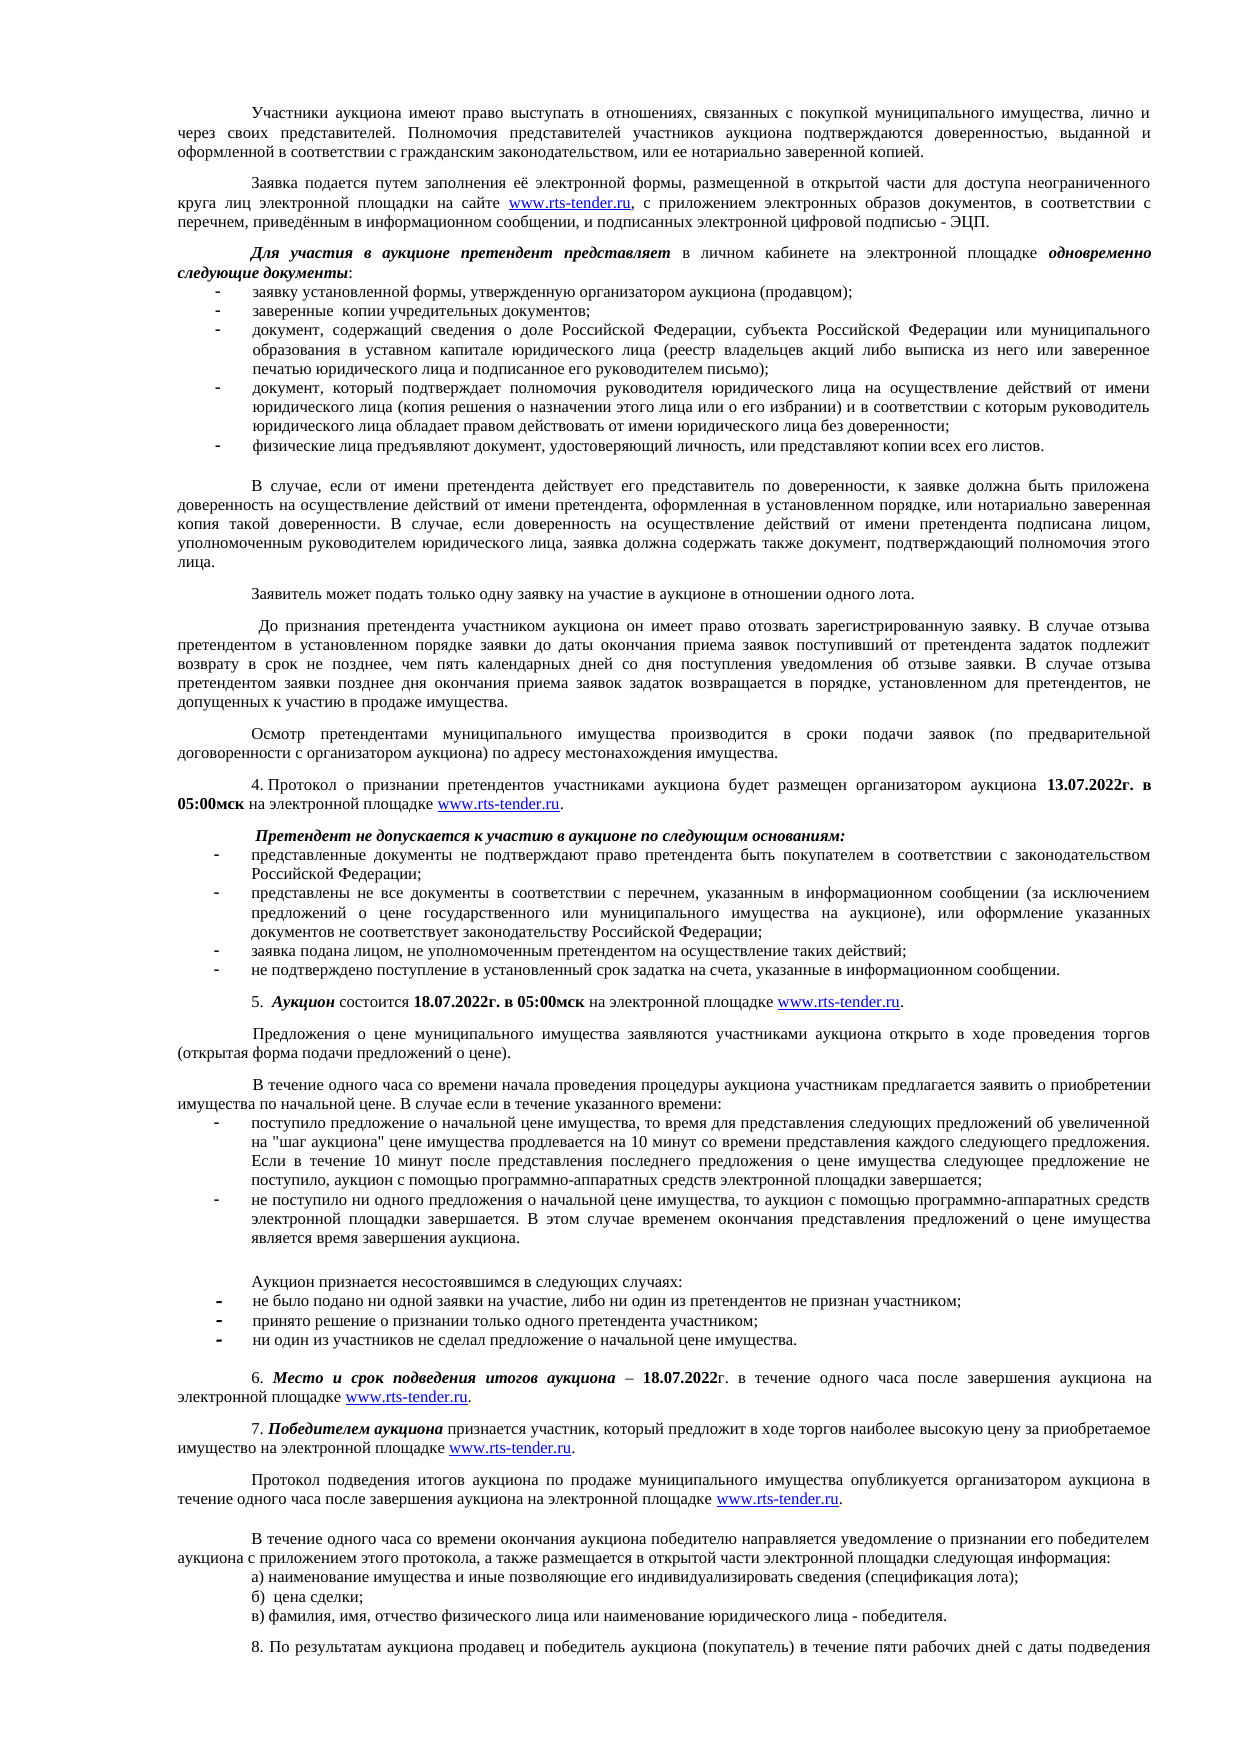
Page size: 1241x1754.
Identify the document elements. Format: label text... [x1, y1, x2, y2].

text б) цена сделки; [177, 1586, 1152, 1606]
list представленные документы не подтверждают право претендента быть покупателем в соответствии с законодательством Российской Федерации; [213, 845, 1152, 883]
list заявку установленной формы, утвержденную организатором аукциона (продавцом); [215, 282, 1152, 301]
text Аукцион признается несостоявшимся в следующих случаях: [177, 1272, 1152, 1291]
text а) наименование имущества и иные позволяющие его индивидуализировать сведения (спецификация лота); [177, 1567, 1152, 1586]
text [177, 1637, 1152, 1656]
text 4. Протокол о признании претендентов участниками аукциона будет размещен организатором аукциона 13.07.2022г. в 05:00мск на электронной площадке www.rts-tender.ru. [177, 775, 1152, 813]
text В течение одного часа со времени окончания аукциона победителю направляется уведомление о признании его победителем аукциона с приложением этого протокола, а также размещается в открытой части электронной площадки следующая информация: [177, 1529, 1152, 1567]
list не поступило ни одного предложения о начальной цене имущества, то аукцион с помощью программно-аппаратных средств электронной площадки завершается. В этом случае временем окончания представления предложений о цене имущества является время завершения аукциона. [213, 1189, 1152, 1247]
text Протокол подведения итогов аукциона по продаже муниципального имущества опубликуется организатором аукциона в течение одного часа после завершения аукциона на электронной площадке www.rts-tender.ru. [177, 1470, 1152, 1508]
text В течение одного часа со времени начала проведения процедуры аукциона участникам предлагается заявить о приобретении имущества по начальной цене. В случае если в течение указанного времени: [177, 1074, 1152, 1113]
list документ, который подтверждает полномочия руководителя юридического лица на осуществление действий от имени юридического лица (копия решения о назначении этого лица или о его избрании) и в соответствии с которым руководитель юридического лица обладает правом действовать от имени юридического лица без доверенности; [215, 378, 1152, 435]
list заверенные копии учредительных документов; [215, 301, 1152, 320]
text 5. Аукцион состоится 18.07.2022г. в 05:00мск на электронной площадке www.rts-tender.ru. [177, 992, 1152, 1011]
list не подтверждено поступление в установленный срок задатка на счета, указанные в информационном сообщении. [213, 960, 1152, 979]
list не было подано ни одной заявки на участие, либо ни один из претендентов не признан участником; [215, 1291, 1152, 1310]
text Осмотр претендентами муниципального имущества производится в сроки подачи заявок (по предварительной договоренности с организатором аукциона) по адресу местонахождения имущества. [177, 724, 1152, 762]
text Заявитель может подать только одну заявку на участие в аукционе в отношении одного лота. [177, 584, 1152, 603]
list документ, содержащий сведения о доле Российской Федерации, субъекта Российской Федерации или муниципального образования в уставном капитале юридического лица (реестр владельцев акций либо выписка из него или заверенное печатью юридического лица и подписанное его руководителем письмо); [215, 320, 1152, 378]
text Заявка подается путем заполнения её электронной формы, размещенной в открытой части для доступа неограниченного круга лиц электронной площадки на сайте www.rts-tender.ru, с приложением электронных образов документов, в соответствии с перечнем, приведённым в информационном сообщении, и подписанных электронной цифровой подписью - ЭЦП. [177, 173, 1152, 231]
text Предложения о цене муниципального имущества заявляются участниками аукциона открыто в ходе проведения торгов (открытая форма подачи предложений о цене). [177, 1023, 1152, 1062]
list физические лица предъявляют документ, удостоверяющий личность, или представляют копии всех его листов. [215, 435, 1152, 455]
text Претендент не допускается к участию в аукционе по следующим основаниям: [177, 826, 1152, 845]
list ни один из участников не сделал предложение о начальной цене имущества. [215, 1330, 1152, 1349]
text До признания претендента участником аукциона он имеет право отозвать зарегистрированную заявку. В случае отзыва претендентом в установленном порядке заявки до даты окончания приема заявок поступивший от претендента задаток подлежит возврату в срок не позднее, чем пять календарных дней со дня поступления уведомления об отзыве заявки. В случае отзыва претендентом заявки позднее дня окончания приема заявок задаток возвращается в порядке, установленном для претендентов, не допущенных к участию в продаже имущества. [177, 616, 1152, 711]
list принято решение о признании только одного претендента участником; [215, 1310, 1152, 1330]
text в) фамилия, имя, отчество физического лица или наименование юридического лица - победителя. [177, 1606, 1152, 1625]
text В случае, если от имени претендента действует его представитель по доверенности, к заявке должна быть приложена доверенность на осуществление действий от имени претендента, оформленная в установленном порядке, или нотариально заверенная копия такой доверенности. В случае, если доверенность на осуществление действий от имени претендента подписана лицом, уполномоченным руководителем юридического лица, заявка должна содержать также документ, подтверждающий полномочия этого лица. [177, 476, 1152, 571]
list представлены не все документы в соответствии с перечнем, указанным в информационном сообщении (за исключением предложений о цене государственного или муниципального имущества на аукционе), или оформление указанных документов не соответствует законодательству Российской Федерации; [213, 883, 1152, 941]
text Для участия в аукционе претендент представляет в личном кабинете на электронной площадке одновременно следующие документы: [177, 243, 1152, 282]
list поступило предложение о начальной цене имущества, то время для представления следующих предложений об увеличенной на "шаг аукциона" цене имущества продлевается на 10 минут со времени представления каждого следующего предложения. Если в течение 10 минут после представления последнего предложения о цене имущества следующее предложение не поступило, аукцион с помощью программно-аппаратных средств электронной площадки завершается; [213, 1113, 1152, 1189]
text 7. Победителем аукциона признается участник, который предложит в ходе торгов наиболее высокую цену за приобретаемое имущество на электронной площадке www.rts-tender.ru. [177, 1419, 1152, 1457]
text 6. Место и срок подведения итогов аукциона – 18.07.2022г. в течение одного часа после завершения аукциона на электронной площадке www.rts-tender.ru. [177, 1368, 1152, 1406]
list заявка подана лицом, не уполномоченным претендентом на осуществление таких действий; [213, 941, 1152, 960]
text Участники аукциона имеют право выступать в отношениях, связанных с покупкой муниципального имущества, лично и через своих представителей. Полномочия представителей участников аукциона подтверждаются доверенностью, выданной и оформленной в соответствии с гражданским законодательством, или ее нотариально заверенной копией. [177, 103, 1152, 161]
